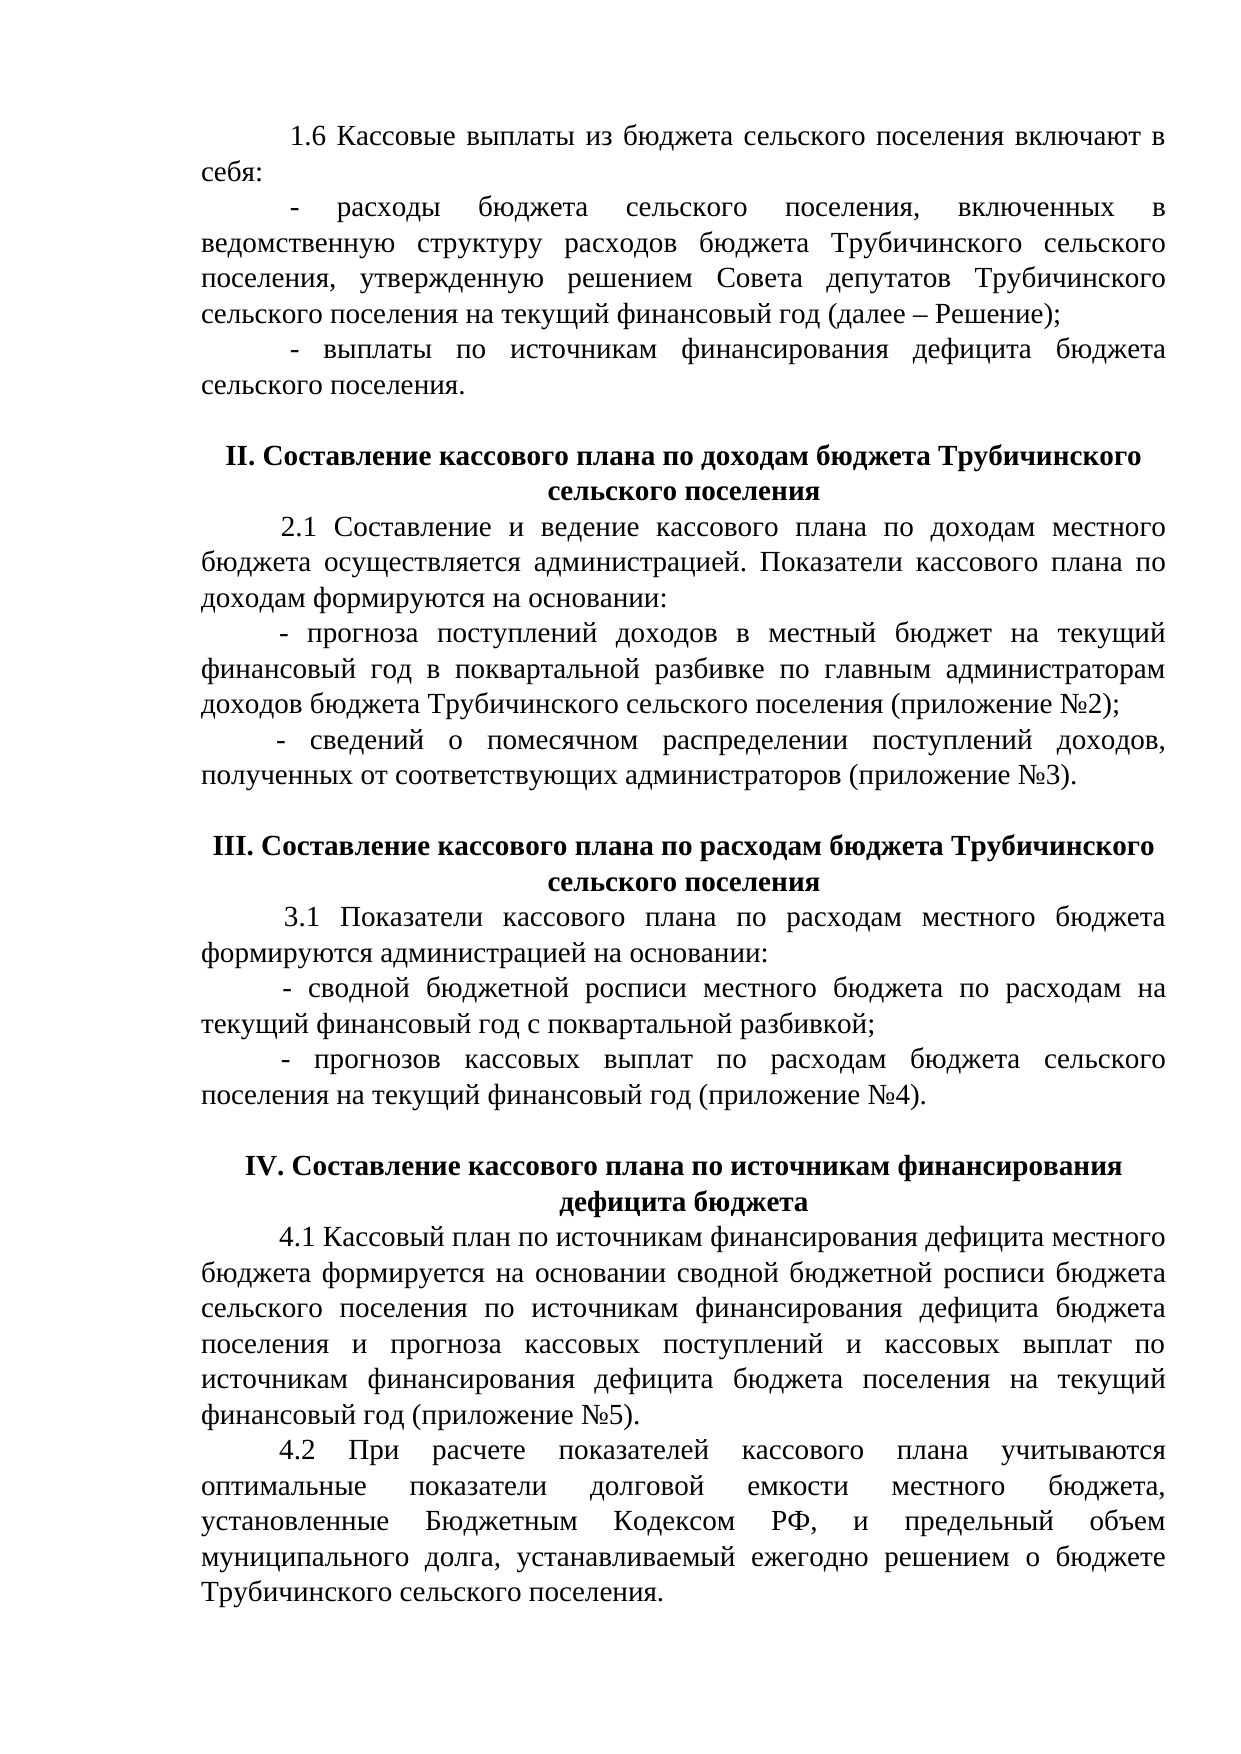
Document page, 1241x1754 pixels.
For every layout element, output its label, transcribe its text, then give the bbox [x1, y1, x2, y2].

text - прогнозов кассовых выплат по расходам бюджета сельского поселения на текущий финансовый год (приложение №4). [201, 1042, 1167, 1111]
text - расходы бюджета сельского поселения, включенных в ведомственную структуру расходов бюджета Трубичинского сельского поселения, утвержденную решением Совета депутатов Трубичинского сельского поселения на текущий финансовый год (далее – Решение); [201, 189, 1167, 329]
text - сведений о помесячном распределении поступлений доходов, полученных от соответствующих администраторов (приложение №3). [201, 722, 1167, 791]
text 2.1 Составление и ведение кассового плана по доходам местного бюджета осуществляется администрацией. Показатели кассового плана по доходам формируются на основании: [201, 509, 1167, 613]
text 4.1 Кассовый план по источникам финансирования дефицита местного бюджета формируется на основании сводной бюджетной росписи бюджета сельского поселения по источникам финансирования дефицита бюджета поселения и прогноза кассовых поступлений и кассовых выплат по источникам финансирования дефицита бюджета поселения на текущий финансовый год (приложение №5). [201, 1219, 1167, 1430]
text - выплаты по источникам финансирования дефицита бюджета сельского поселения. [201, 331, 1167, 400]
text II. Составление кассового плана по доходам бюджета Трубичинского сельского поселения [201, 438, 1167, 507]
text IV. Составление кассового плана по источникам финансирования дефицита бюджета [201, 1148, 1167, 1217]
text III. Составление кассового плана по расходам бюджета Трубичинского сельского поселения [201, 828, 1167, 898]
text - сводной бюджетной росписи местного бюджета по расходам на текущий финансовый год с поквартальной разбивкой; [201, 971, 1167, 1040]
text 3.1 Показатели кассового плана по расходам местного бюджета формируются администрацией на основании: [201, 899, 1167, 969]
text 4.2 При расчете показателей кассового плана учитываются оптимальные показатели долговой емкости местного бюджета, установленные Бюджетным Кодексом РФ, и предельный объем муниципального долга, устанавливаемый ежегодно решением о бюджете Трубичинского сельского поселения. [201, 1432, 1167, 1608]
text - прогноза поступлений доходов в местный бюджет на текущий финансовый год в поквартальной разбивке по главным администраторам доходов бюджета Трубичинского сельского поселения (приложение №2); [201, 615, 1167, 720]
text 1.6 Кассовые выплаты из бюджета сельского поселения включают в себя: [201, 118, 1167, 187]
